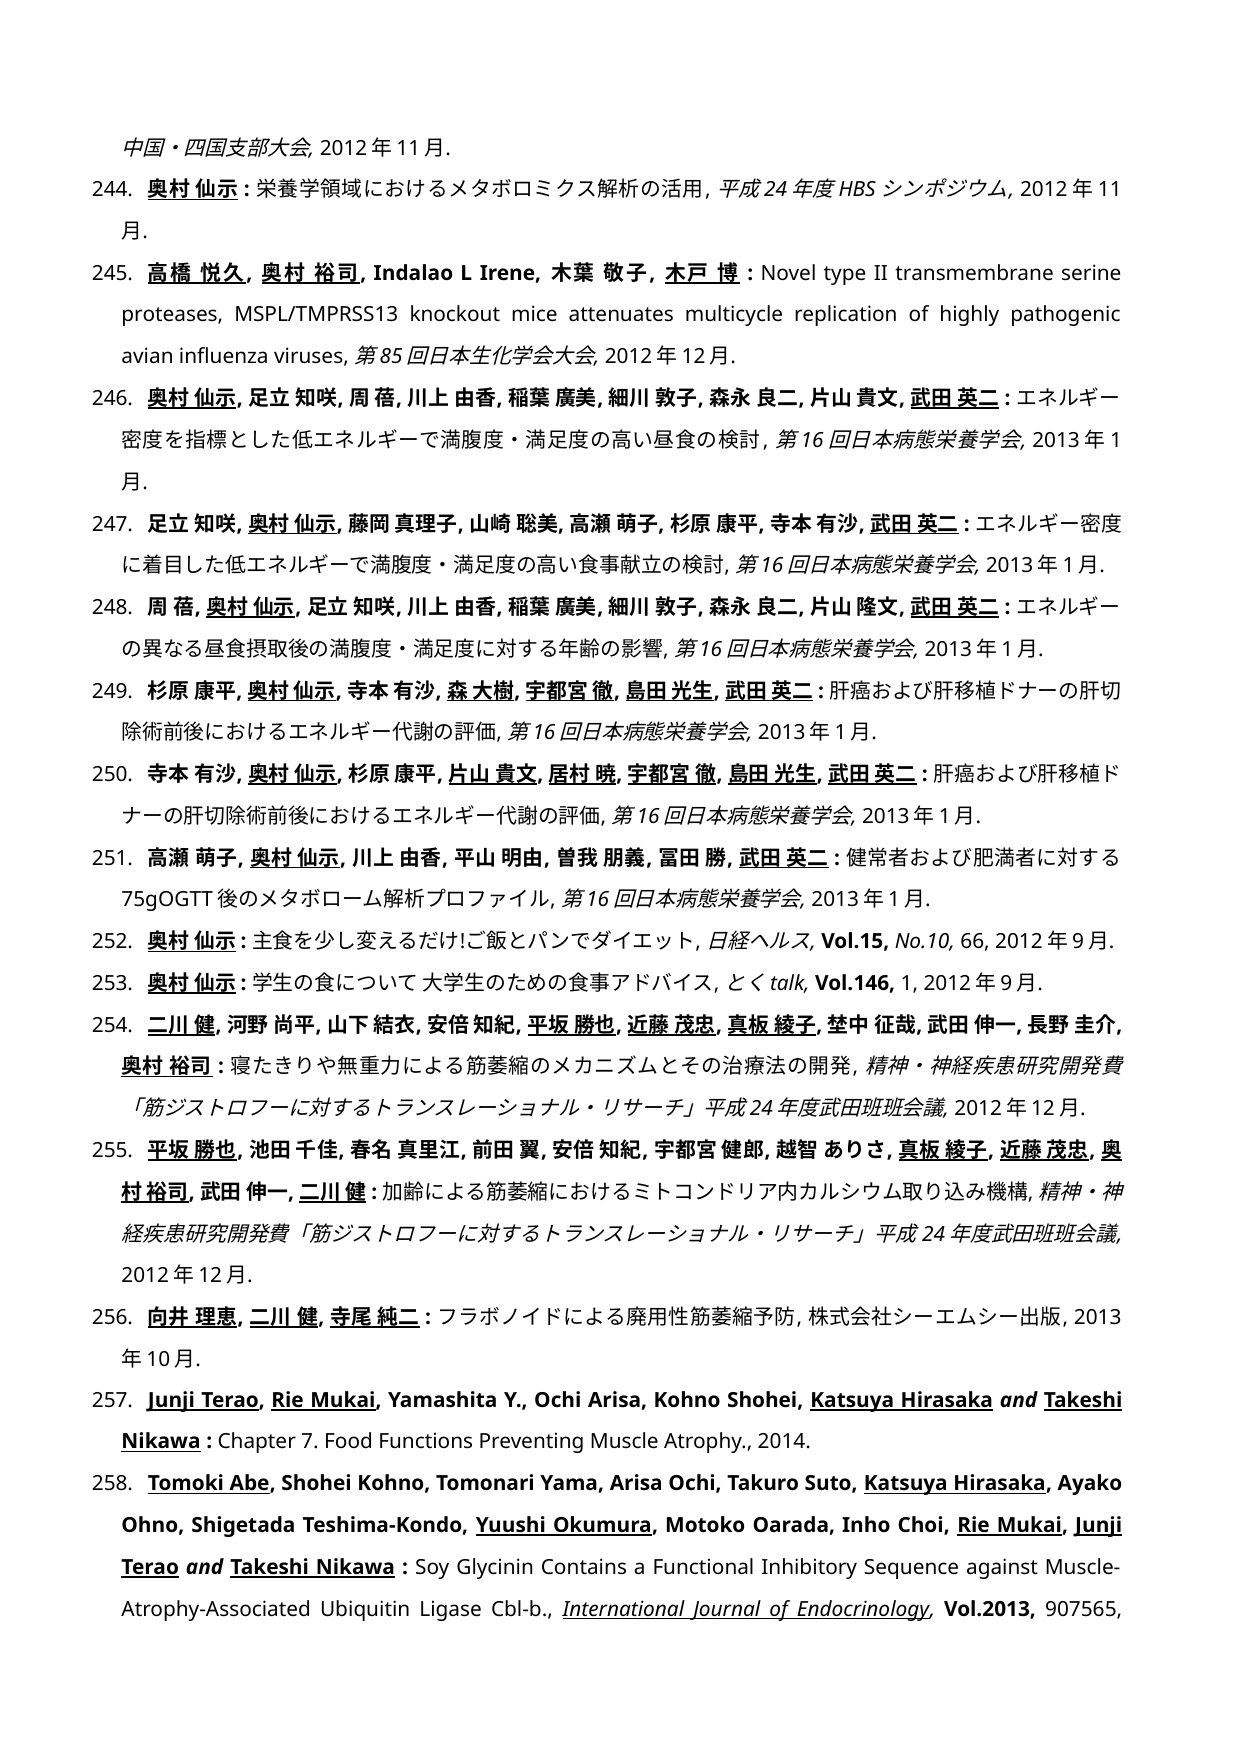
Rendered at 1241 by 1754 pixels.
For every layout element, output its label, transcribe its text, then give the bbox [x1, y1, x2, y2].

list 平坂 勝也, 池田 千佳, 春名 真里江, 前田 翼, 安倍 知紀, 宇都宮 健郎, 越智 ありさ, 真板 綾子, 近藤 茂忠, 奥村 裕司, 武田 伸一, 二川 健 : 加齢による筋萎縮におけるミトコンドリア内カルシウム取り込み機構, 精神・神経疾患研究開発費「筋ジストロフーに対するトランスレーショナル・リサーチ」平成24年度武田班班会議, 2012年12月. [92, 1128, 1122, 1295]
list 杉原 康平, 奥村 仙示, 寺本 有沙, 森 大樹, 宇都宮 徹, 島田 光生, 武田 英二 : 肝癌および肝移植ドナーの肝切除術前後におけるエネルギー代謝の評価, 第16回日本病態栄養学会, 2013年1月. [92, 668, 1122, 752]
list 寺本 有沙, 奥村 仙示, 杉原 康平, 片山 貴文, 居村 暁, 宇都宮 徹, 島田 光生, 武田 英二 : 肝癌および肝移植ドナーの肝切除術前後におけるエネルギー代謝の評価, 第16回日本病態栄養学会, 2013年1月. [92, 752, 1122, 835]
list 奥村 仙示, 足立 知咲, 周 蓓, 川上 由香, 稲葉 廣美, 細川 敦子, 森永 良二, 片山 貴文, 武田 英二 : エネルギー密度を指標とした低エネルギーで満腹度・満足度の高い昼食の検討, 第16回日本病態栄養学会, 2013年1月. [92, 376, 1122, 501]
list 高瀬 萌子, 奥村 仙示, 川上 由香, 平山 明由, 曽我 朋義, 冨田 勝, 武田 英二 : 健常者および肥満者に対する75gOGTT後のメタボローム解析プロファイル, 第16回日本病態栄養学会, 2013年1月. [92, 835, 1122, 919]
list Junji Terao, Rie Mukai, Yamashita Y., Ochi Arisa, Kohno Shohei, Katsuya Hirasaka and Takeshi Nikawa : Chapter 7. Food Functions Preventing Muscle Atrophy., 2014. [92, 1378, 1122, 1462]
list 周 蓓, 奥村 仙示, 足立 知咲, 川上 由香, 稲葉 廣美, 細川 敦子, 森永 良二, 片山 隆文, 武田 英二 : エネルギーの異なる昼食摂取後の満腹度・満足度に対する年齢の影響, 第16回日本病態栄養学会, 2013年1月. [92, 584, 1122, 668]
list 高橋 悦久, 奥村 裕司, Indalao L Irene, 木葉 敬子, 木戸 博 : Novel type II transmembrane serine proteases, MSPL/TMPRSS13 knockout mice attenuates multicycle replication of highly pathogenic avian influenza viruses, 第85回日本生化学会大会, 2012年12月. [92, 250, 1122, 376]
list 奥村 仙示 : 学生の食について 大学生のための食事アドバイス, とくtalk, Vol.146, 1, 2012年9月. [92, 961, 1122, 1002]
list 向井 理恵, 二川 健, 寺尾 純二 : フラボノイドによる廃用性筋萎縮予防, 株式会社シーエムシー出版, 2013年10月. [92, 1295, 1122, 1378]
list 二川 健, 河野 尚平, 山下 結衣, 安倍 知紀, 平坂 勝也, 近藤 茂忠, 真板 綾子, 埜中 征哉, 武田 伸一, 長野 圭介, 奥村 裕司 : 寝たきりや無重力による筋萎縮のメカニズムとその治療法の開発, 精神・神経疾患研究開発費「筋ジストロフーに対するトランスレーショナル・リサーチ」平成24年度武田班班会議, 2012年12月. [92, 1002, 1122, 1128]
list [92, 125, 1122, 167]
list 奥村 仙示 : 主食を少し変えるだけ!ご飯とパンでダイエット, 日経ヘルス, Vol.15, No.10, 66, 2012年9月. [92, 919, 1122, 961]
list 足立 知咲, 奥村 仙示, 藤岡 真理子, 山崎 聡美, 高瀬 萌子, 杉原 康平, 寺本 有沙, 武田 英二 : エネルギー密度に着目した低エネルギーで満腹度・満足度の高い食事献立の検討, 第16回日本病態栄養学会, 2013年1月. [92, 501, 1122, 584]
list 奥村 仙示 : 栄養学領域におけるメタボロミクス解析の活用, 平成24年度HBSシンポジウム, 2012年11月. [92, 167, 1122, 250]
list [92, 1462, 1122, 1629]
